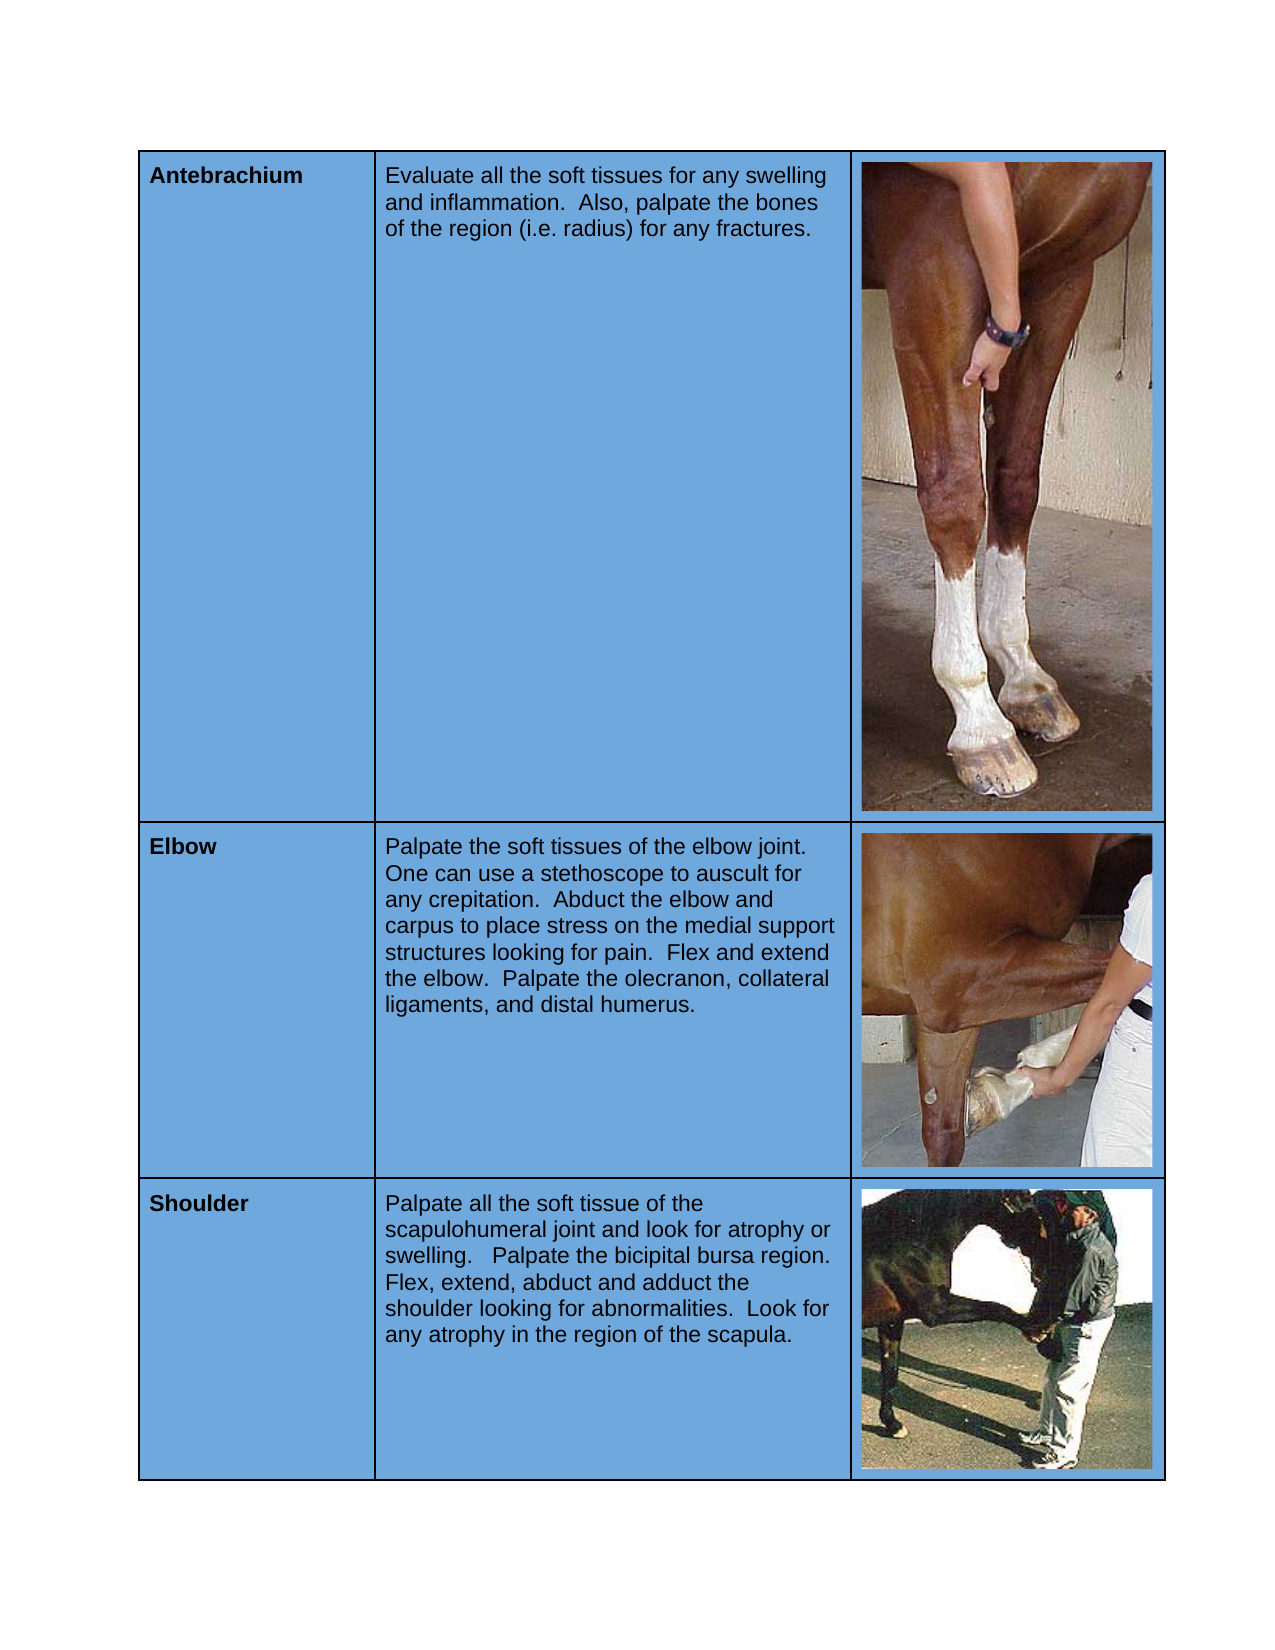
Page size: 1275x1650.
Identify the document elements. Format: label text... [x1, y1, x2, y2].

picture [861, 833, 1153, 1167]
table_cell Evaluate all the soft tissues for any swelling and inflammation. Also, palpate the bones of the region (i.e. radius) for any fractures. [376, 152, 850, 821]
table_cell Antebrachium [140, 152, 374, 821]
table_cell Palpate the soft tissues of the elbow joint. One can use a stethoscope to auscult for any crepitation. Abduct the elbow and carpus to place stress on the medial support structures looking for pain. Flex and extend the elbow. Palpate the olecranon, collateral ligaments, and distal humerus. [376, 823, 850, 1177]
picture [861, 162, 1153, 811]
table_cell [852, 152, 1164, 821]
table_cell Palpate all the soft tissue of the scapulohumeral joint and look for atrophy or swelling. Palpate the bicipital bursa region. Flex, extend, abduct and adduct the shoulder looking for abnormalities. Look for any atrophy in the region of the scapula. [376, 1179, 850, 1479]
table_cell [852, 823, 1164, 1177]
table_cell [852, 1179, 1164, 1479]
picture [861, 1189, 1153, 1469]
table_cell Shoulder [140, 1179, 374, 1479]
table_cell Elbow [140, 823, 374, 1177]
